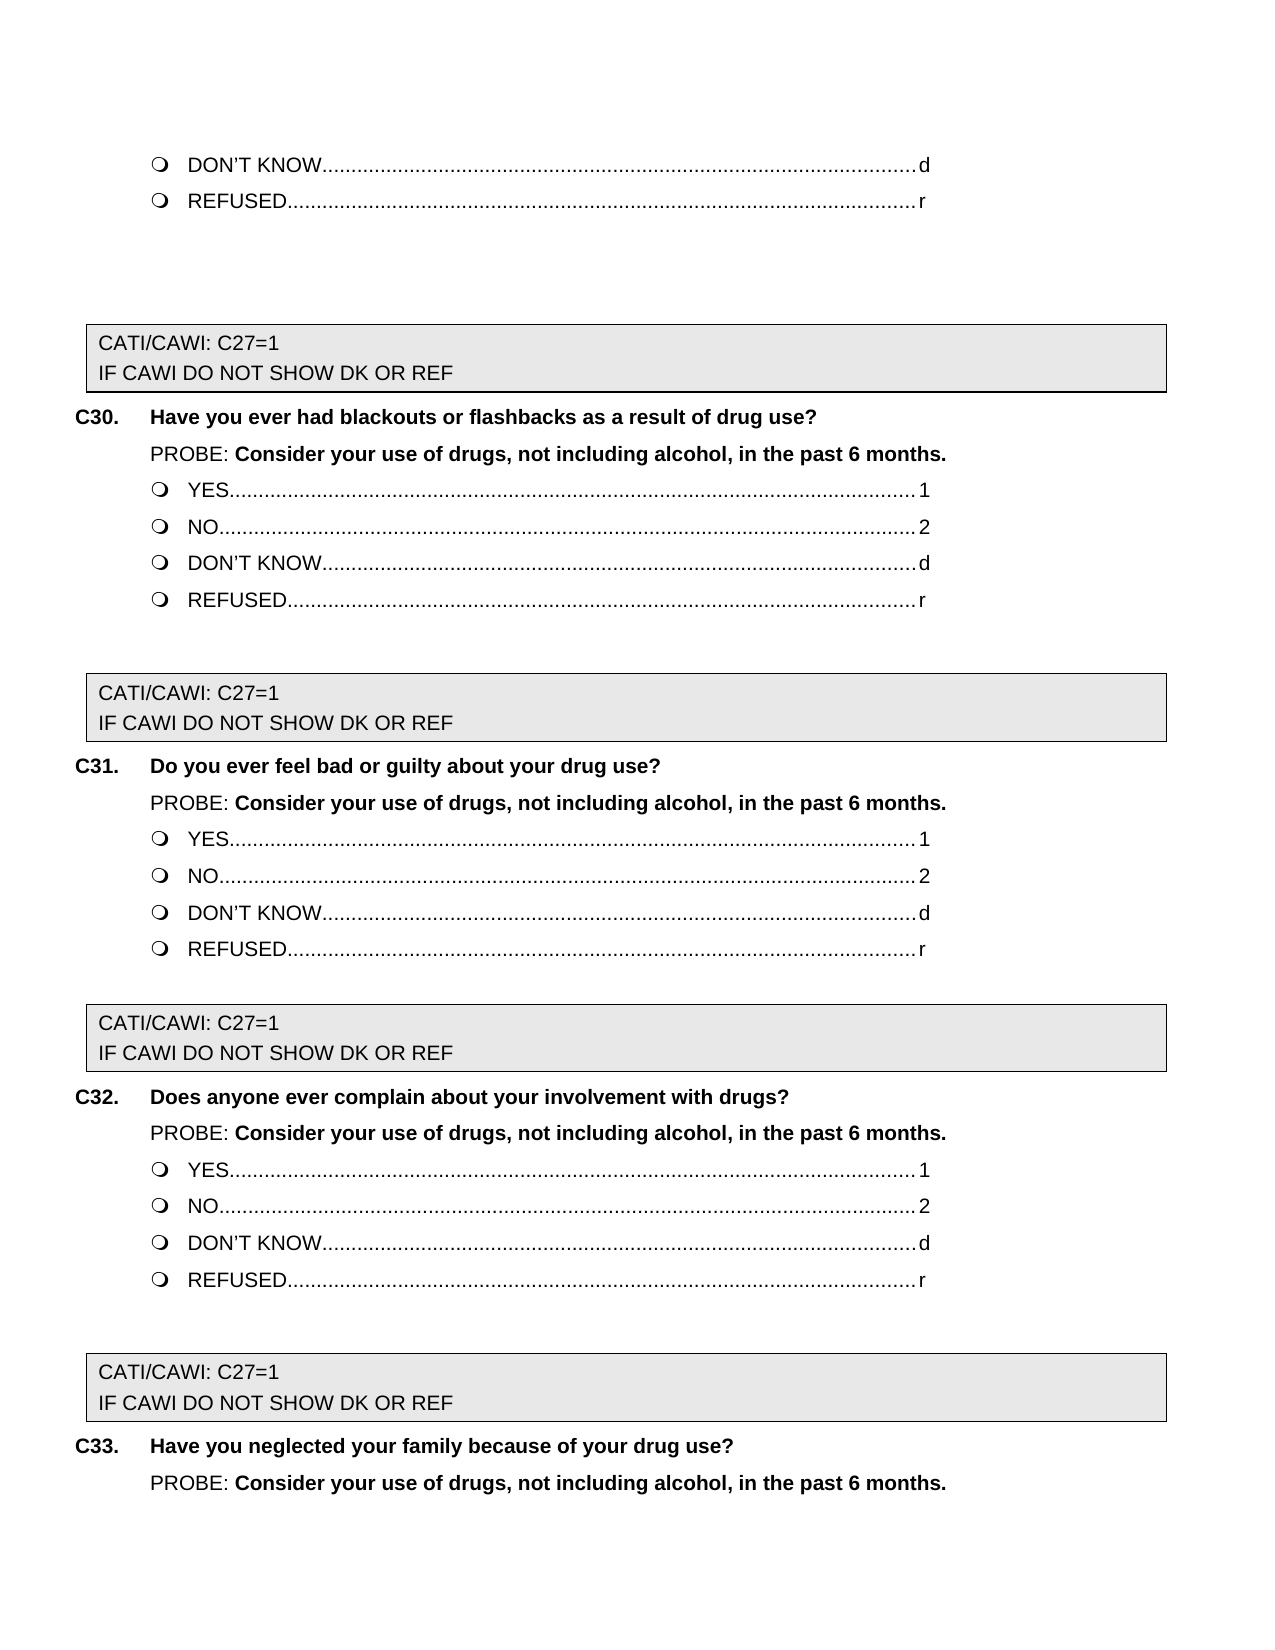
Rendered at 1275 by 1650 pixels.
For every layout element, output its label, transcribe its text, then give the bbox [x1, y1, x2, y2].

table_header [87, 325, 1166, 391]
text C32. Does anyone ever complain about your involvement with drugs? [75, 1085, 1162, 1109]
text C30. Have you ever had blackouts or flashbacks as a result of drug use? [75, 405, 1162, 429]
text YES 1 [150, 1158, 1031, 1182]
text REFUSED r [150, 1267, 1031, 1291]
text PROBE: Consider your use of drugs, not including alcohol, in the past 6 months. [75, 791, 1162, 815]
text YES 1 [150, 827, 1031, 851]
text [75, 441, 1162, 465]
text NO 2 [150, 1194, 1031, 1218]
table_header CATI/CAWI: C27=1 IF CAWI DO NOT SHOW DK OR REF [87, 1005, 1166, 1071]
text REFUSED r [150, 588, 1031, 612]
text DON’T KNOW d [150, 551, 1031, 575]
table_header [87, 1354, 1166, 1421]
text PROBE: Consider your use of drugs, not including alcohol, in the past 6 months. [75, 1121, 1162, 1145]
text DON’T KNOW d [150, 900, 1031, 924]
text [75, 1471, 1162, 1494]
text C33. Have you neglected your family because of your drug use? [75, 1434, 1162, 1458]
text C31. Do you ever feel bad or guilty about your drug use? [75, 754, 1162, 778]
text YES 1 [150, 478, 1031, 502]
text NO 2 [150, 864, 1031, 888]
text REFUSED r [150, 189, 1031, 213]
text DON’T KNOW d [150, 153, 1031, 177]
text NO 2 [150, 514, 1031, 538]
table_header CATI/CAWI: C27=1 IF CAWI DO NOT SHOW DK OR REF [87, 674, 1166, 741]
text DON’T KNOW d [150, 1231, 1031, 1255]
text REFUSED r [150, 937, 1031, 961]
